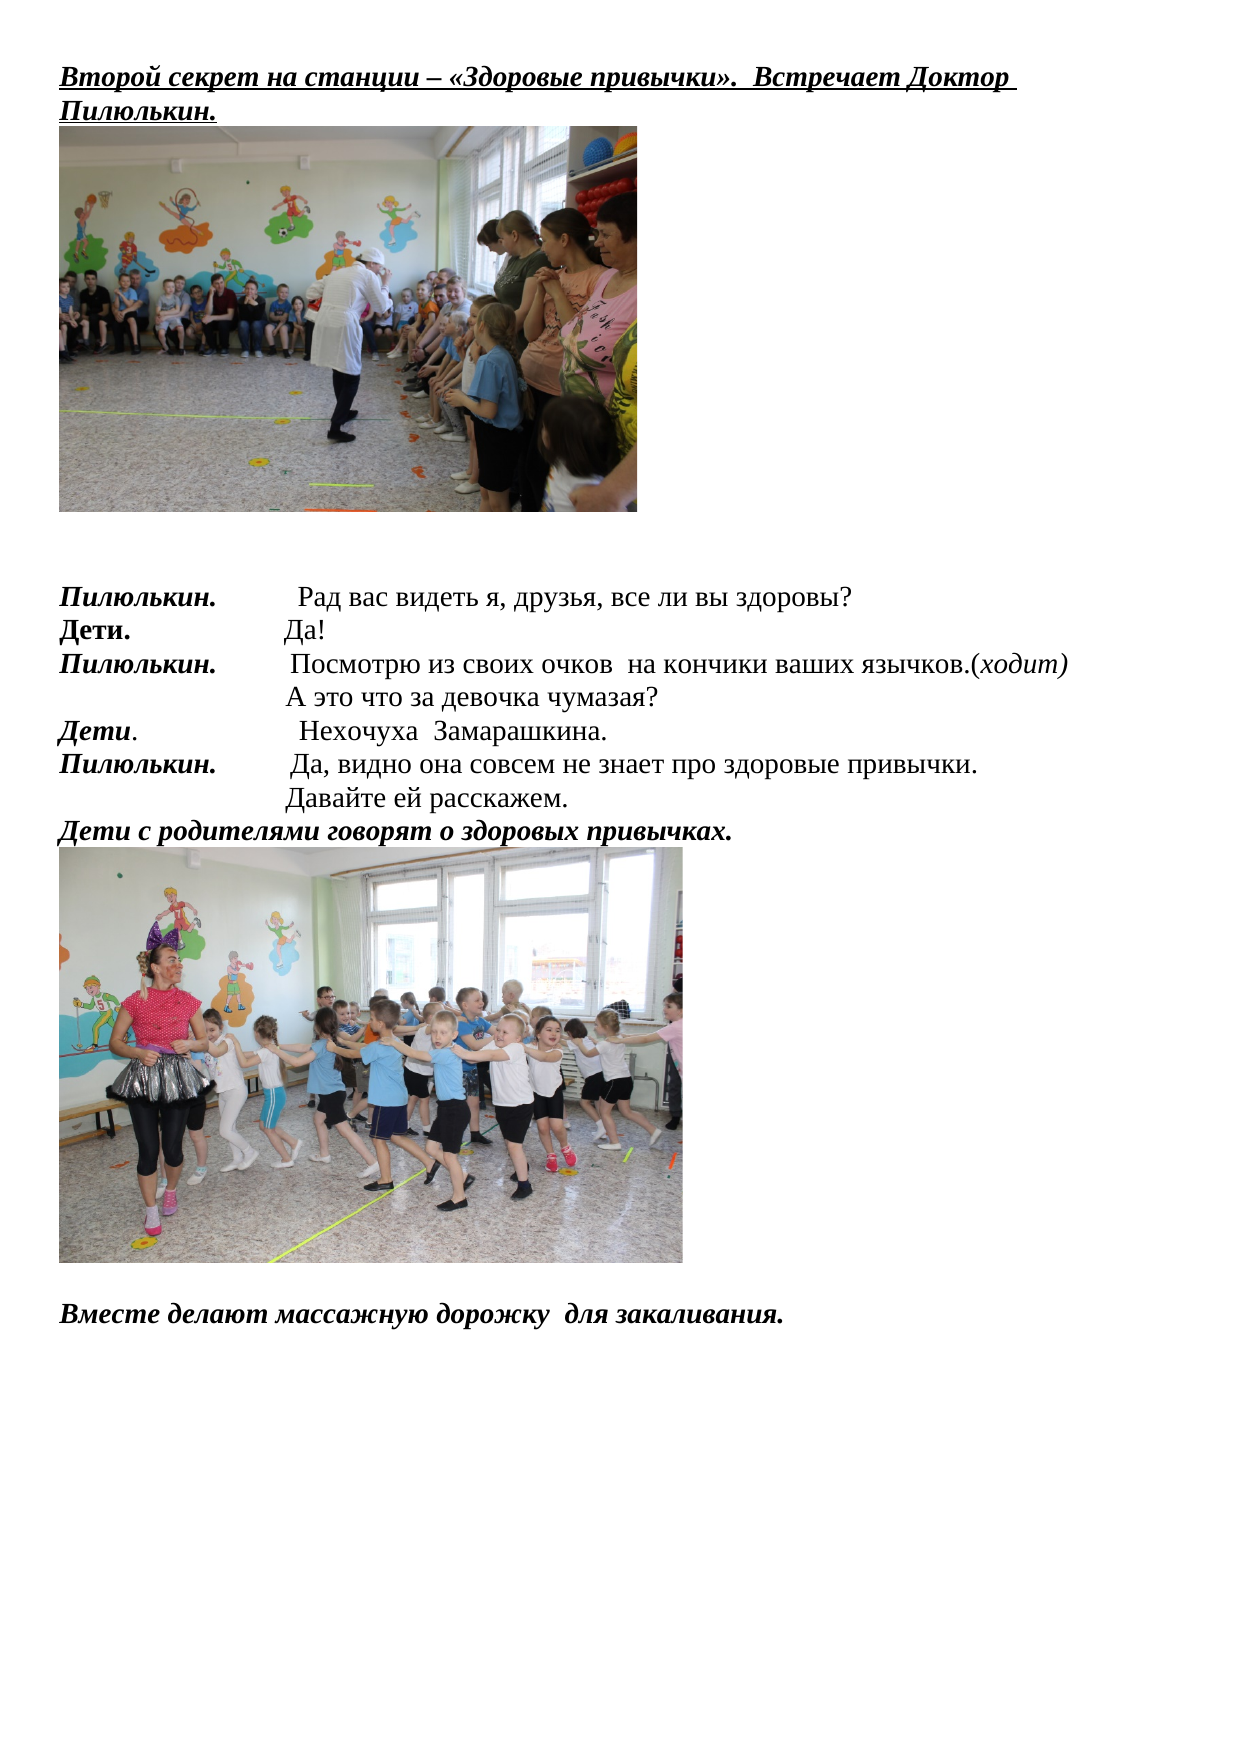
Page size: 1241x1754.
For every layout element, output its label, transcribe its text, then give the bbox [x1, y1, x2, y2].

text Пилюлькин. Да, видно она совсем не знает про здоровые привычки. [59, 746, 1152, 780]
text Пилюлькин. Рад вас видеть я, друзья, все ли вы здоровы? [59, 579, 1152, 612]
text Пилюлькин. Посмотрю из своих очков на кончики ваших язычков.(ходит) [59, 646, 1152, 679]
text Дети с родителями говорят о здоровых привычках. [59, 813, 1152, 847]
text Давайте ей расскажем. [59, 780, 1152, 813]
text Вместе делают массажную дорожку для закаливания. [59, 1296, 1152, 1330]
text Второй секрет на станции – «Здоровые привычки». Встречает Доктор Пилюлькин. [59, 59, 1152, 126]
picture [59, 126, 638, 512]
text А это что за девочка чумазая? [59, 679, 1152, 713]
text Дети. Да! [59, 612, 1152, 646]
text Дети. Нехочуха Замарашкина. [59, 713, 1152, 746]
picture [59, 847, 683, 1263]
